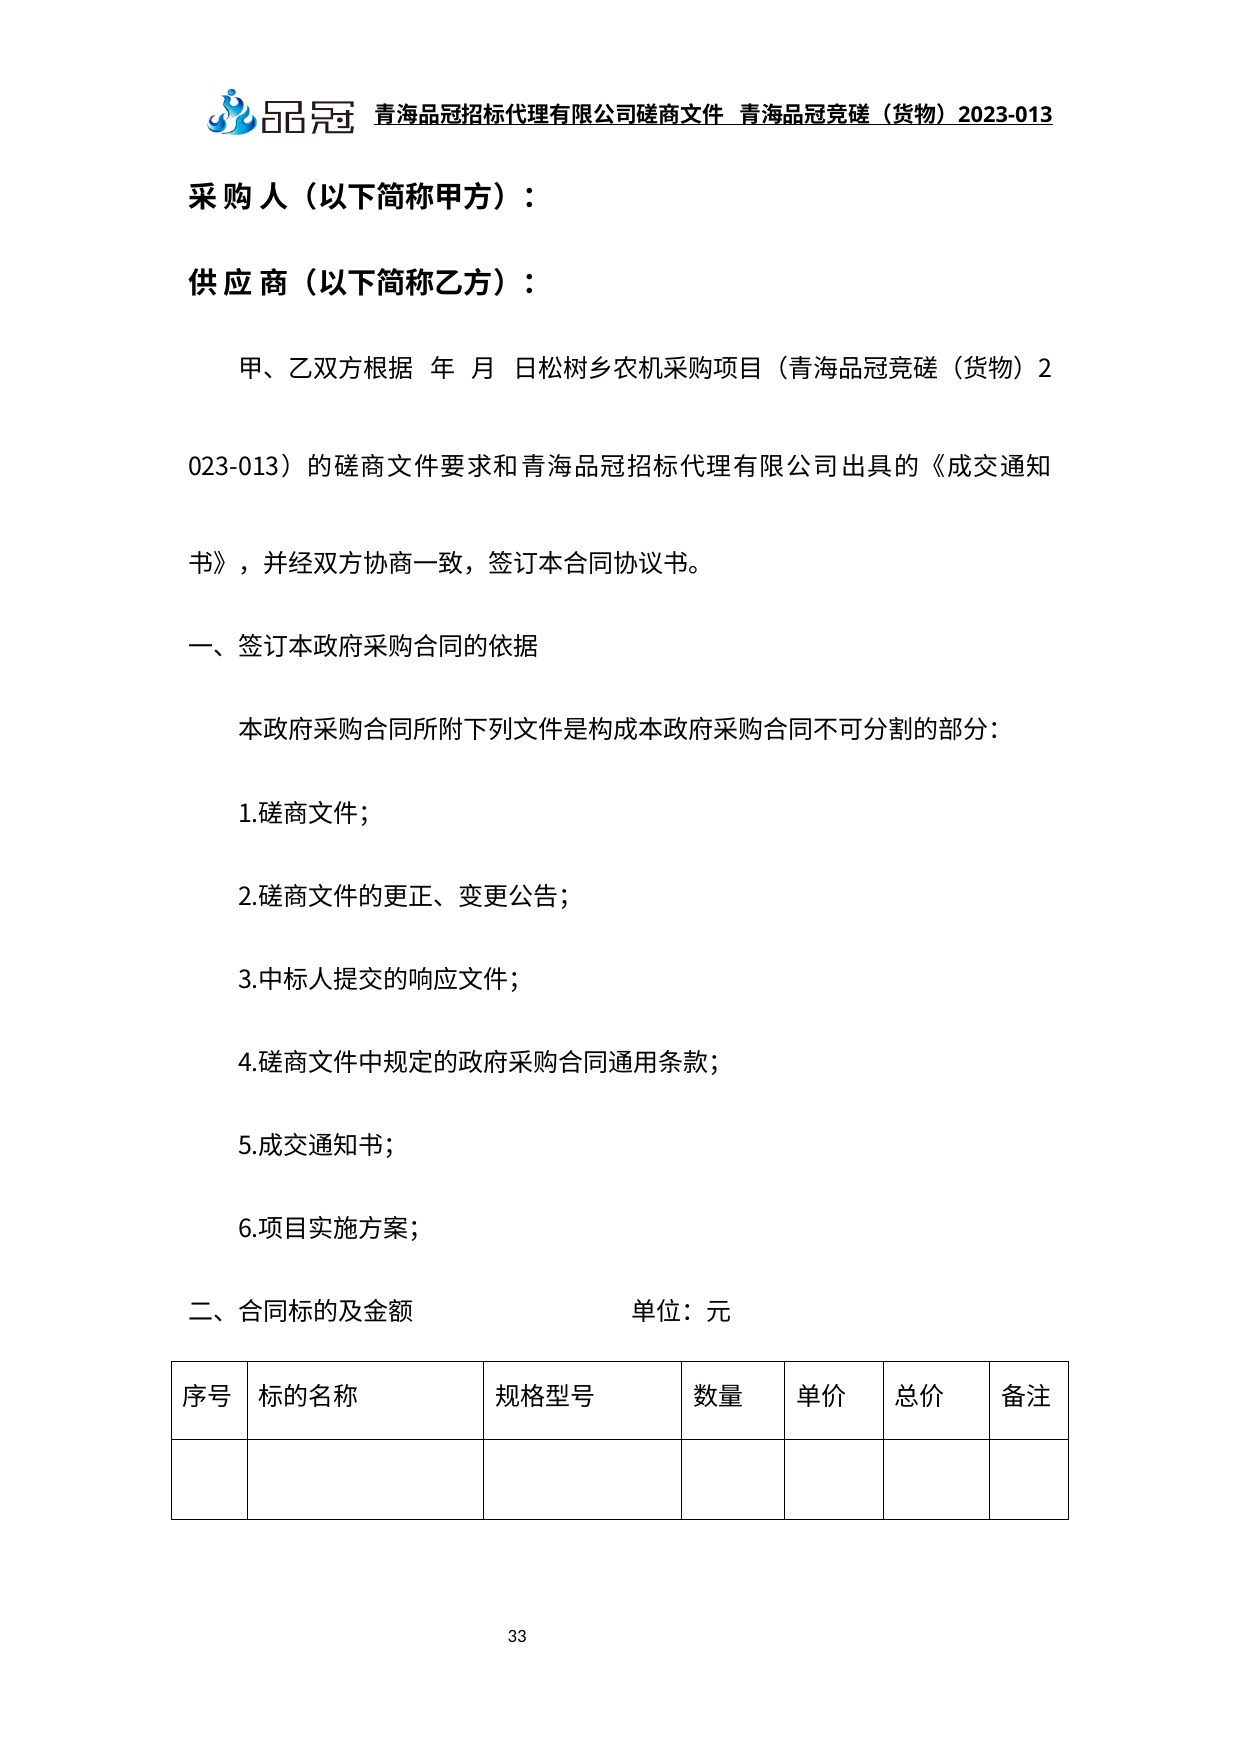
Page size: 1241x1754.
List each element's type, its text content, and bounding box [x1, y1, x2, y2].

text 5.成交通知书； [188, 1111, 1052, 1176]
text 一、签订本政府采购合同的依据 [188, 612, 1052, 677]
table_header 单价 [785, 1362, 883, 1439]
table_header 总价 [884, 1362, 989, 1439]
text 1.磋商文件； [188, 779, 1052, 844]
text 本政府采购合同所附下列文件是构成本政府采购合同不可分割的部分： [188, 696, 1052, 761]
table_cell [484, 1440, 681, 1519]
table_header 序号 [172, 1362, 247, 1439]
text 3.中标人提交的响应文件； [188, 945, 1052, 1010]
table_cell [248, 1440, 483, 1519]
table_header 标的名称 [248, 1362, 483, 1439]
table_cell [785, 1440, 883, 1519]
picture [204, 87, 359, 137]
table_header 备注 [990, 1362, 1068, 1439]
text 二、合同标的及金额 单位：元 [188, 1277, 1052, 1342]
table_header 数量 [682, 1362, 784, 1439]
text 供 应 商（以下简称乙方）： [188, 248, 1052, 313]
text 甲、乙双方根据 年 月 日松树乡农机采购项目（青海品冠竞磋（货物）2023-013）的磋商文件要求和青海品冠招标代理有限公司出具的《成交通知书》，并经双方协商一致，签订本合同协议书。 [188, 334, 1052, 594]
table_header 规格型号 [484, 1362, 681, 1439]
table_cell [682, 1440, 784, 1519]
table_cell [990, 1440, 1068, 1519]
text 采 购 人（以下简称甲方）： [188, 162, 1052, 227]
table_cell [172, 1440, 247, 1519]
text 2.磋商文件的更正、变更公告； [188, 862, 1052, 927]
table_cell [884, 1440, 989, 1519]
text 6.项目实施方案； [188, 1194, 1052, 1259]
text 4.磋商文件中规定的政府采购合同通用条款； [188, 1028, 1052, 1093]
